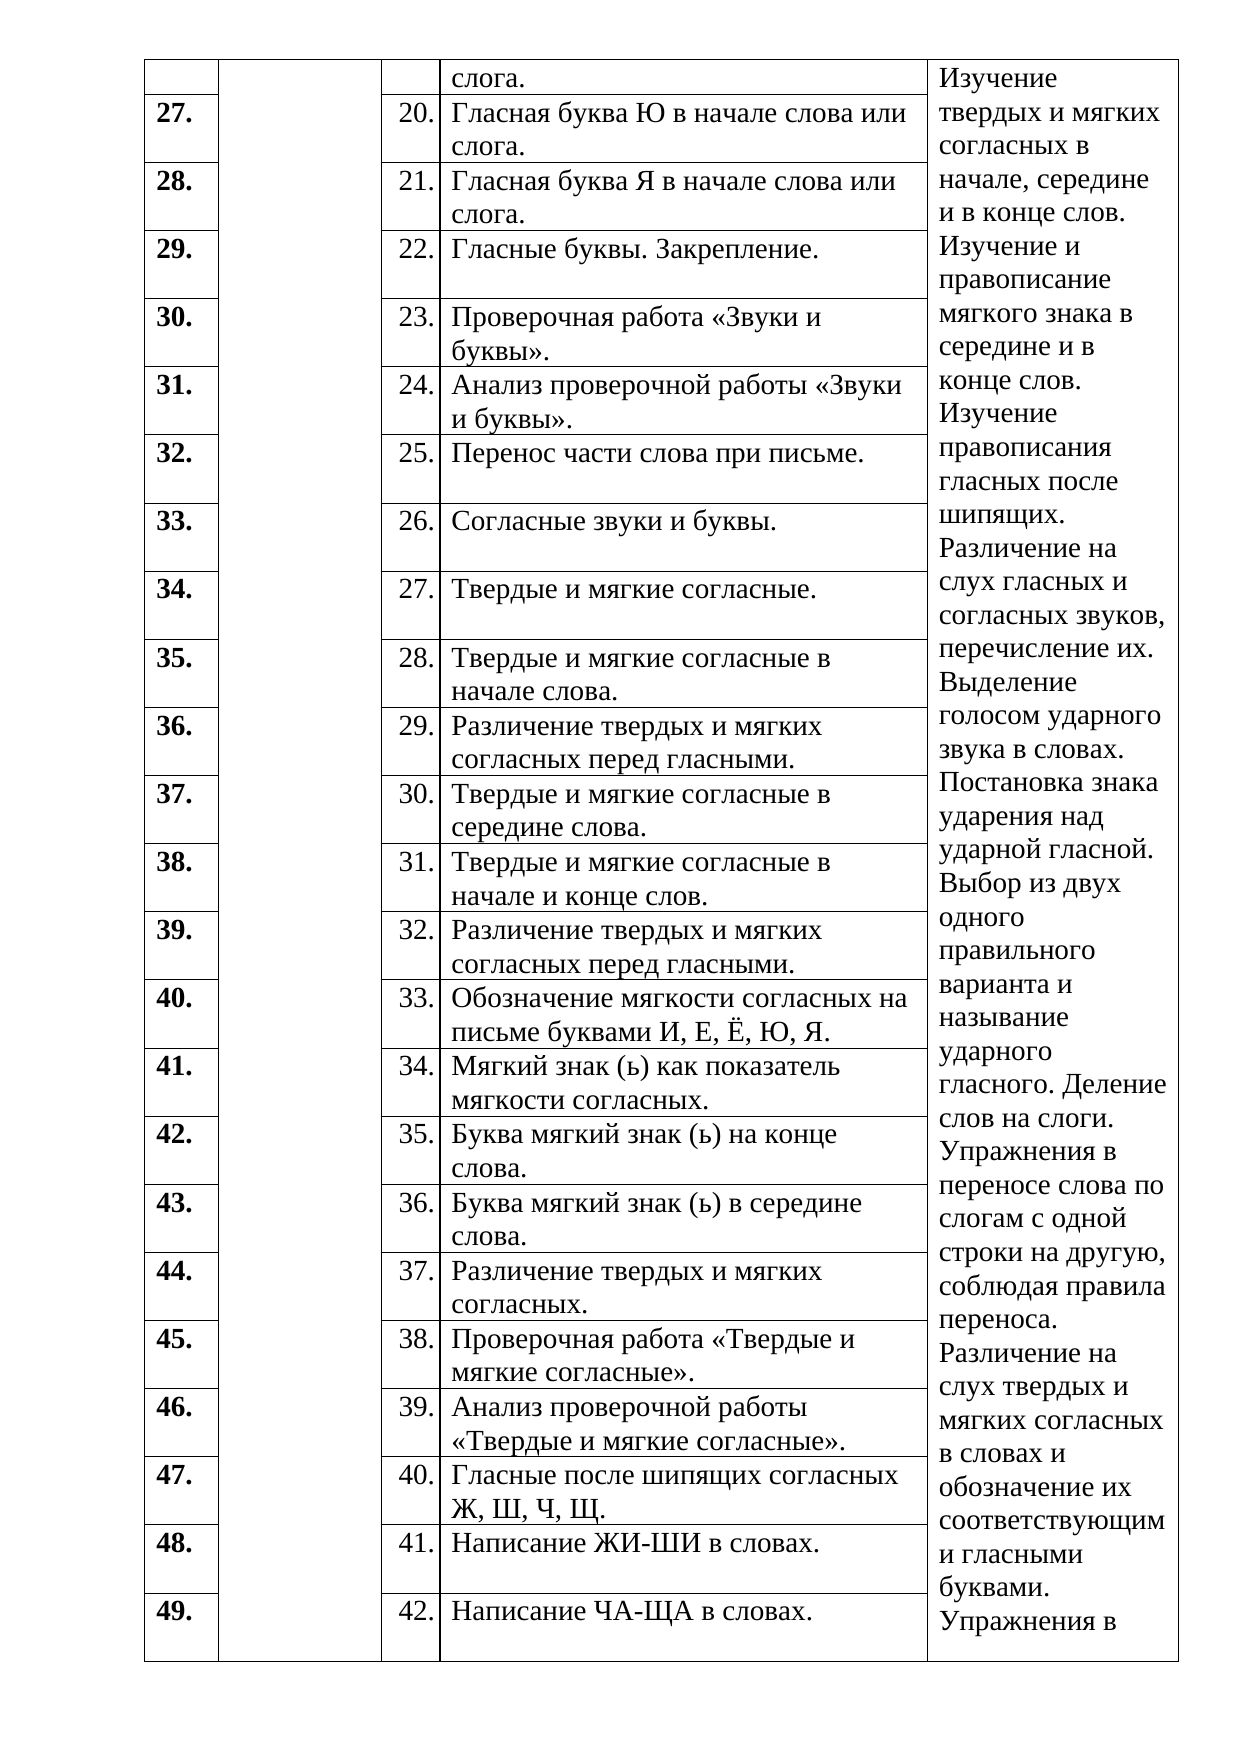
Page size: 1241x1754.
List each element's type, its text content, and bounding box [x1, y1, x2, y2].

table_cell [382, 1117, 439, 1184]
table_cell [145, 844, 218, 911]
table_cell [145, 163, 218, 230]
table_cell [382, 367, 439, 434]
table_cell Согласные звуки и буквы. [441, 504, 927, 571]
table_cell Перенос части слова при письме. [441, 435, 927, 502]
table_cell Твердые и мягкие согласные. [441, 572, 927, 639]
table_cell Обозначение мягкости согласных на письме буквами И, Е, Ё, Ю, Я. [441, 980, 927, 1047]
table_cell [145, 367, 218, 434]
table_cell [145, 60, 218, 94]
table_cell [145, 504, 218, 571]
table_cell Анализ проверочной работы «Звуки и буквы». [441, 367, 927, 434]
table_cell [145, 1185, 218, 1252]
table_cell Буква мягкий знак (ь) в середине слова. [441, 1185, 927, 1252]
table_cell Различение твердых и мягких согласных перед гласными. [441, 708, 927, 775]
table_cell [382, 60, 439, 94]
table_cell Проверочная работа «Звуки и буквы». [441, 299, 927, 366]
table_cell [145, 1321, 218, 1388]
table_cell Твердые и мягкие согласные в начале слова. [441, 640, 927, 707]
table_cell [382, 504, 439, 571]
table_cell [145, 231, 218, 298]
table_cell [382, 299, 439, 366]
table_cell [382, 1185, 439, 1252]
table_cell Буква мягкий знак (ь) на конце слова. [441, 1117, 927, 1184]
table_cell [382, 572, 439, 639]
table_cell Гласная буква Я в начале слова или слога. [441, 163, 927, 230]
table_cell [441, 60, 927, 94]
table_cell Написание ЖИ-ШИ в словах. [441, 1525, 927, 1592]
table_cell [382, 163, 439, 230]
table_cell Твердые и мягкие согласные в начале и конце слов. [441, 844, 927, 911]
table_cell [382, 95, 439, 162]
table_cell [145, 980, 218, 1047]
table_cell Гласная буква Ю в начале слова или слога. [441, 95, 927, 162]
table_cell [145, 435, 218, 502]
table_cell [145, 95, 218, 162]
table_cell [145, 640, 218, 707]
table_cell [145, 1389, 218, 1456]
table_cell [382, 1389, 439, 1456]
table_cell Различение твердых и мягких согласных. [441, 1253, 927, 1320]
table_cell [382, 980, 439, 1047]
table_cell [145, 1117, 218, 1184]
table_cell [145, 1253, 218, 1320]
table_cell [382, 1049, 439, 1116]
table_cell [145, 1525, 218, 1592]
table_cell Гласные буквы. Закрепление. [441, 231, 927, 298]
table_cell Различение твердых и мягких согласных перед гласными. [441, 912, 927, 979]
table_cell [382, 1321, 439, 1388]
table_cell [382, 1253, 439, 1320]
table_cell Твердые и мягкие согласные в середине слова. [441, 776, 927, 843]
table_cell [145, 572, 218, 639]
table_cell [382, 1457, 439, 1524]
table_cell [145, 1457, 218, 1524]
table_cell [382, 435, 439, 502]
table_cell [382, 776, 439, 843]
table_cell [382, 1594, 439, 1661]
table_cell [382, 231, 439, 298]
table_cell [382, 844, 439, 911]
table_cell [382, 640, 439, 707]
table_cell [145, 708, 218, 775]
table_cell Мягкий знак (ь) как показатель мягкости согласных. [441, 1049, 927, 1116]
table_cell [145, 299, 218, 366]
table_cell [145, 1594, 218, 1661]
table_cell [145, 1049, 218, 1116]
table_cell [382, 912, 439, 979]
table_cell [382, 708, 439, 775]
table_cell [145, 776, 218, 843]
table_cell [382, 1525, 439, 1592]
table_cell Написание ЧА-ЩА в словах. [441, 1594, 927, 1661]
table_cell Анализ проверочной работы «Твердые и мягкие согласные». [441, 1389, 927, 1456]
table_cell Проверочная работа «Твердые и мягкие согласные». [441, 1321, 927, 1388]
table_cell Гласные после шипящих согласных Ж, Ш, Ч, Щ. [441, 1457, 927, 1524]
table_cell [145, 912, 218, 979]
